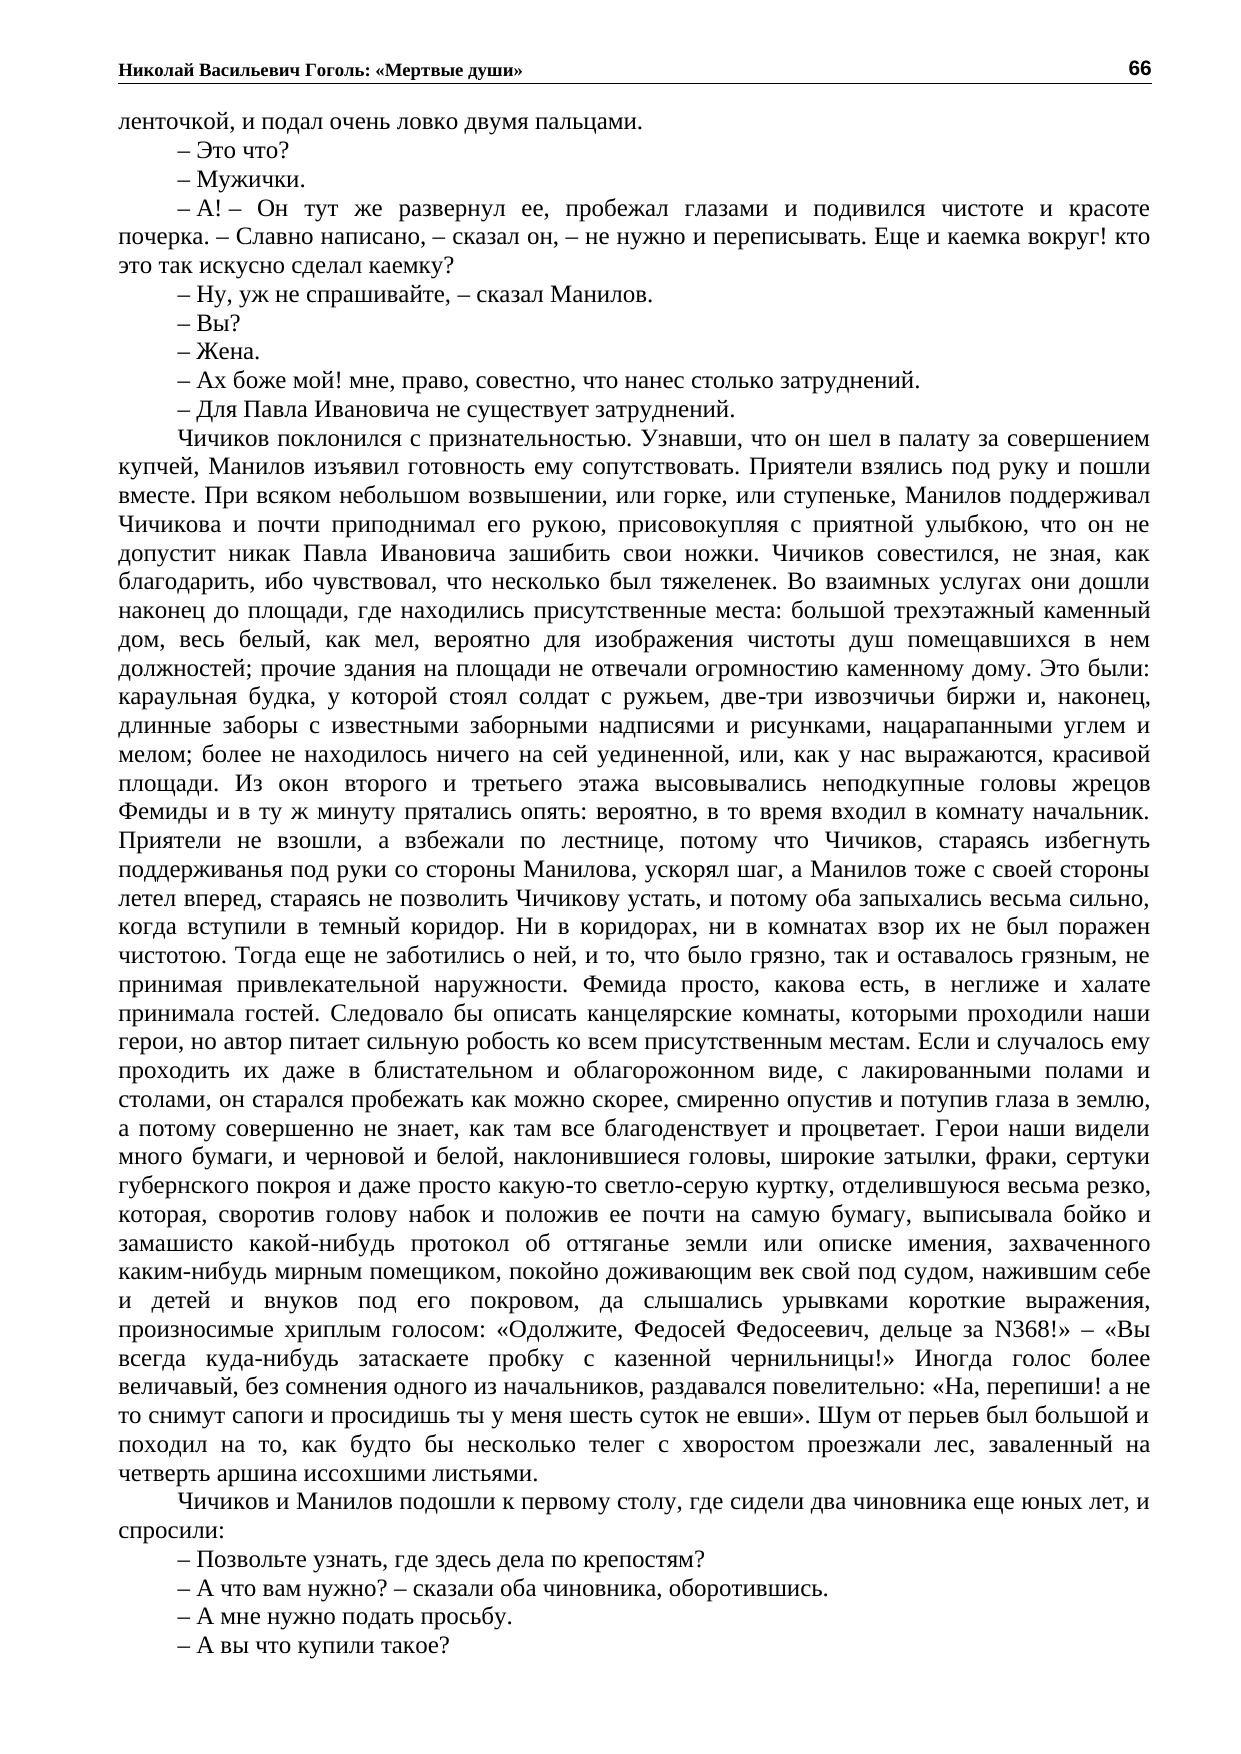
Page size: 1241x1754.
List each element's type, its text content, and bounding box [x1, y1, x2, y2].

text – А! – Он тут же развернул ее, пробежал глазами и подивился чистоте и красоте почерка. – Славно написано, – сказал он, – не нужно и переписывать. Еще и каемка вокруг! кто это так искусно сделал каемку? [118, 193, 1152, 279]
text – Для Павла Ивановича не существует затруднений. [118, 394, 1152, 423]
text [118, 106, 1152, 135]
text – Мужички. [118, 164, 1152, 193]
text – Жена. [118, 336, 1152, 365]
text – Ах боже мой! мне, право, совестно, что нанес столько затруднений. [118, 365, 1152, 394]
text Чичиков поклонился с признательностью. Узнавши, что он шел в палату за совершением купчей, Манилов изъявил готовность ему сопутствовать. Приятели взялись под руку и пошли вместе. При всяком небольшом возвышении, или горке, или ступеньке, Манилов поддерживал Чичикова и почти приподнимал его рукою, присовокупляя с приятной улыбкою, что он не допустит никак Павла Ивановича зашибить свои ножки. Чичиков совестился, не зная, как благодарить, ибо чувствовал, что несколько был тяжеленек. Во взаимных услугах они дошли наконец до площади, где находились присутственные места: большой трехэтажный каменный дом, весь белый, как мел, вероятно для изображения чистоты душ помещавшихся в нем должностей; прочие здания на площади не отвечали огромностию каменному дому. Это были: караульная будка, у которой стоял солдат с ружьем, две-три извозчичьи биржи и, наконец, длинные заборы с известными заборными надписями и рисунками, нацарапанными углем и мелом; более не находилось ничего на сей уединенной, или, как у нас выражаются, красивой площади. Из окон второго и третьего этажа высовывались неподкупные головы жрецов Фемиды и в ту ж минуту прятались опять: вероятно, в то время входил в комнату начальник. Приятели не взошли, а взбежали по лестнице, потому что Чичиков, стараясь избегнуть поддерживанья под руки со стороны Манилова, ускорял шаг, а Манилов тоже с своей стороны летел вперед, стараясь не позволить Чичикову устать, и потому оба запыхались весьма сильно, когда вступили в темный коридор. Ни в коридорах, ни в комнатах взор их не был поражен чистотою. Тогда еще не заботились о ней, и то, что было грязно, так и оставалось грязным, не принимая привлекательной наружности. Фемида просто, какова есть, в неглиже и халате принимала гостей. Следовало бы описать канцелярские комнаты, которыми проходили наши герои, но автор питает сильную робость ко всем присутственным местам. Если и случалось ему проходить их даже в блистательном и облагорожонном виде, с лакированными полами и столами, он старался пробежать как можно скорее, смиренно опустив и потупив глаза в землю, а потому совершенно не знает, как там все благоденствует и процветает. Герои наши видели много бумаги, и черновой и белой, наклонившиеся головы, широкие затылки, фраки, сертуки губернского покроя и даже просто какую-то светло-серую куртку, отделившуюся весьма резко, которая, своротив голову набок и положив ее почти на самую бумагу, выписывала бойко и замашисто какой-нибудь протокол об оттяганье земли или описке имения, захваченного каким-нибудь мирным помещиком, покойно доживающим век свой под судом, нажившим себе и детей и внуков под его покровом, да слышались урывками короткие выражения, произносимые хриплым голосом: «Одолжите, Федосей Федосеевич, дельце за N368!» – «Вы всегда куда-нибудь затаскаете пробку с казенной чернильницы!» Иногда голос более величавый, без сомнения одного из начальников, раздавался повелительно: «На, перепиши! а не то снимут сапоги и просидишь ты у меня шесть суток не евши». Шум от перьев был большой и походил на то, как будто бы несколько телег с хворостом проезжали лес, заваленный на четверть аршина иссохшими листьями. [118, 423, 1152, 1486]
text – Это что? [118, 135, 1152, 164]
text – А что вам нужно? – сказали оба чиновника, оборотившись. [118, 1573, 1152, 1601]
text – А вы что купили такое? [118, 1630, 1152, 1659]
text – Вы? [118, 308, 1152, 336]
text – А мне нужно подать просьбу. [118, 1601, 1152, 1630]
text – Позвольте узнать, где здесь дела по крепостям? [118, 1544, 1152, 1573]
text – Ну, уж не спрашивайте, – сказал Манилов. [118, 279, 1152, 308]
text Чичиков и Манилов подошли к первому столу, где сидели два чиновника еще юных лет, и спросили: [118, 1486, 1152, 1544]
